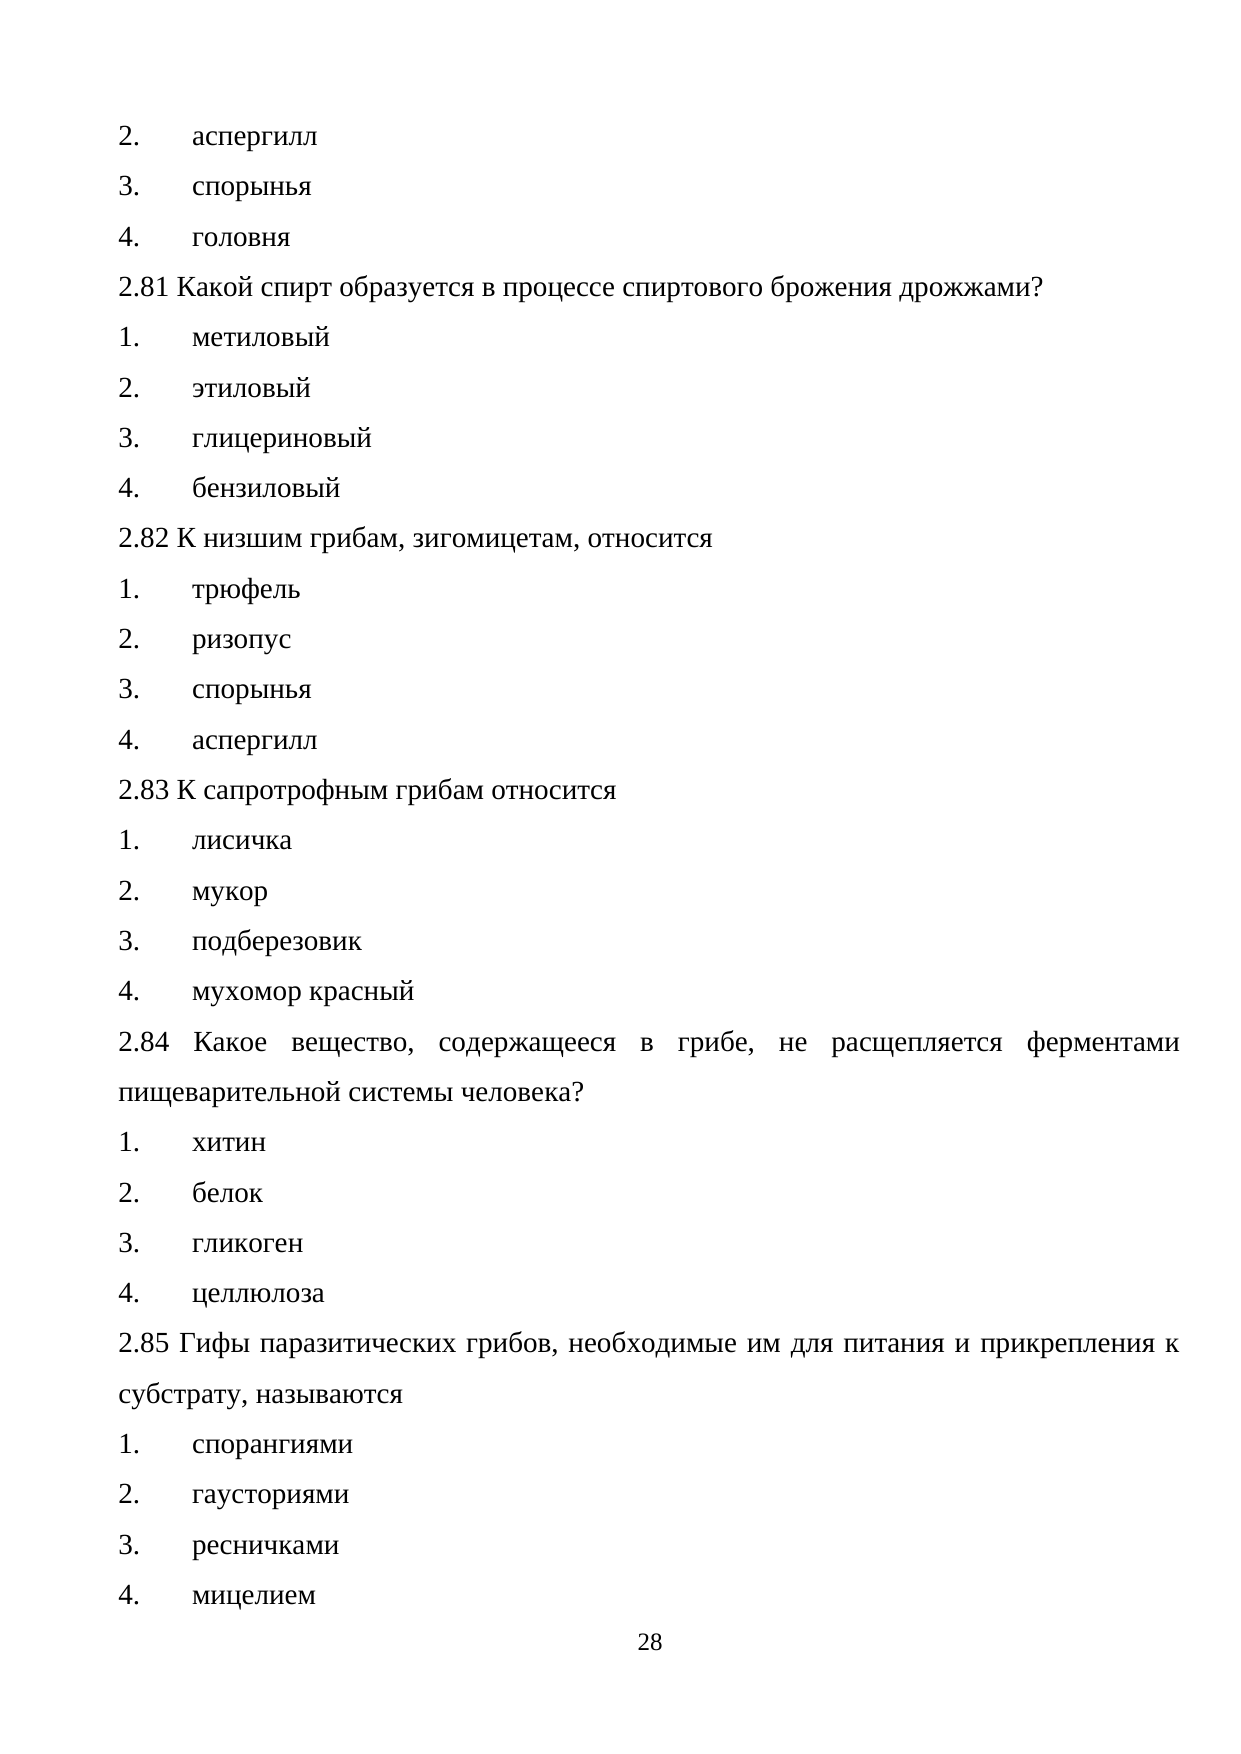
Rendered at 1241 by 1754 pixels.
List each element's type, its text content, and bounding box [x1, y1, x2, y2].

list 2.84 Какое вещество, содержащееся в грибе, не расщепляется ферментами пищеварительной системы человека? [118, 1024, 1181, 1108]
list мухомор красный [118, 973, 1181, 1007]
list спорынья [118, 168, 1181, 202]
list подберезовик [118, 923, 1181, 957]
list мукор [118, 873, 1181, 906]
list целлюлоза [118, 1275, 1181, 1309]
list глицериновый [118, 420, 1181, 453]
list спорынья [118, 672, 1181, 705]
list ресничками [118, 1527, 1181, 1560]
list белок [118, 1175, 1181, 1208]
text 2.83 К сапротрофным грибам относится [118, 772, 1181, 806]
list аспергилл [118, 118, 1181, 152]
list лисичка [118, 822, 1181, 856]
list ризопус [118, 621, 1181, 655]
list спорангиями [118, 1426, 1181, 1460]
list этиловый [118, 370, 1181, 403]
list бензиловый [118, 470, 1181, 504]
text 2.81 Какой спирт образуется в процессе спиртового брожения дрожжами? [118, 269, 1181, 303]
list гаусториями [118, 1477, 1181, 1510]
list метиловый [118, 319, 1181, 353]
list мицелием [118, 1577, 1181, 1611]
list головня [118, 219, 1181, 252]
text 2.85 Гифы паразитических грибов, необходимые им для питания и прикрепления к субстрату, называются [118, 1326, 1181, 1409]
text 2.82 К низшим грибам, зигомицетам, относится [118, 521, 1181, 554]
list гликоген [118, 1225, 1181, 1258]
list хитин [118, 1124, 1181, 1158]
list аспергилл [118, 722, 1181, 755]
list трюфель [118, 571, 1181, 604]
